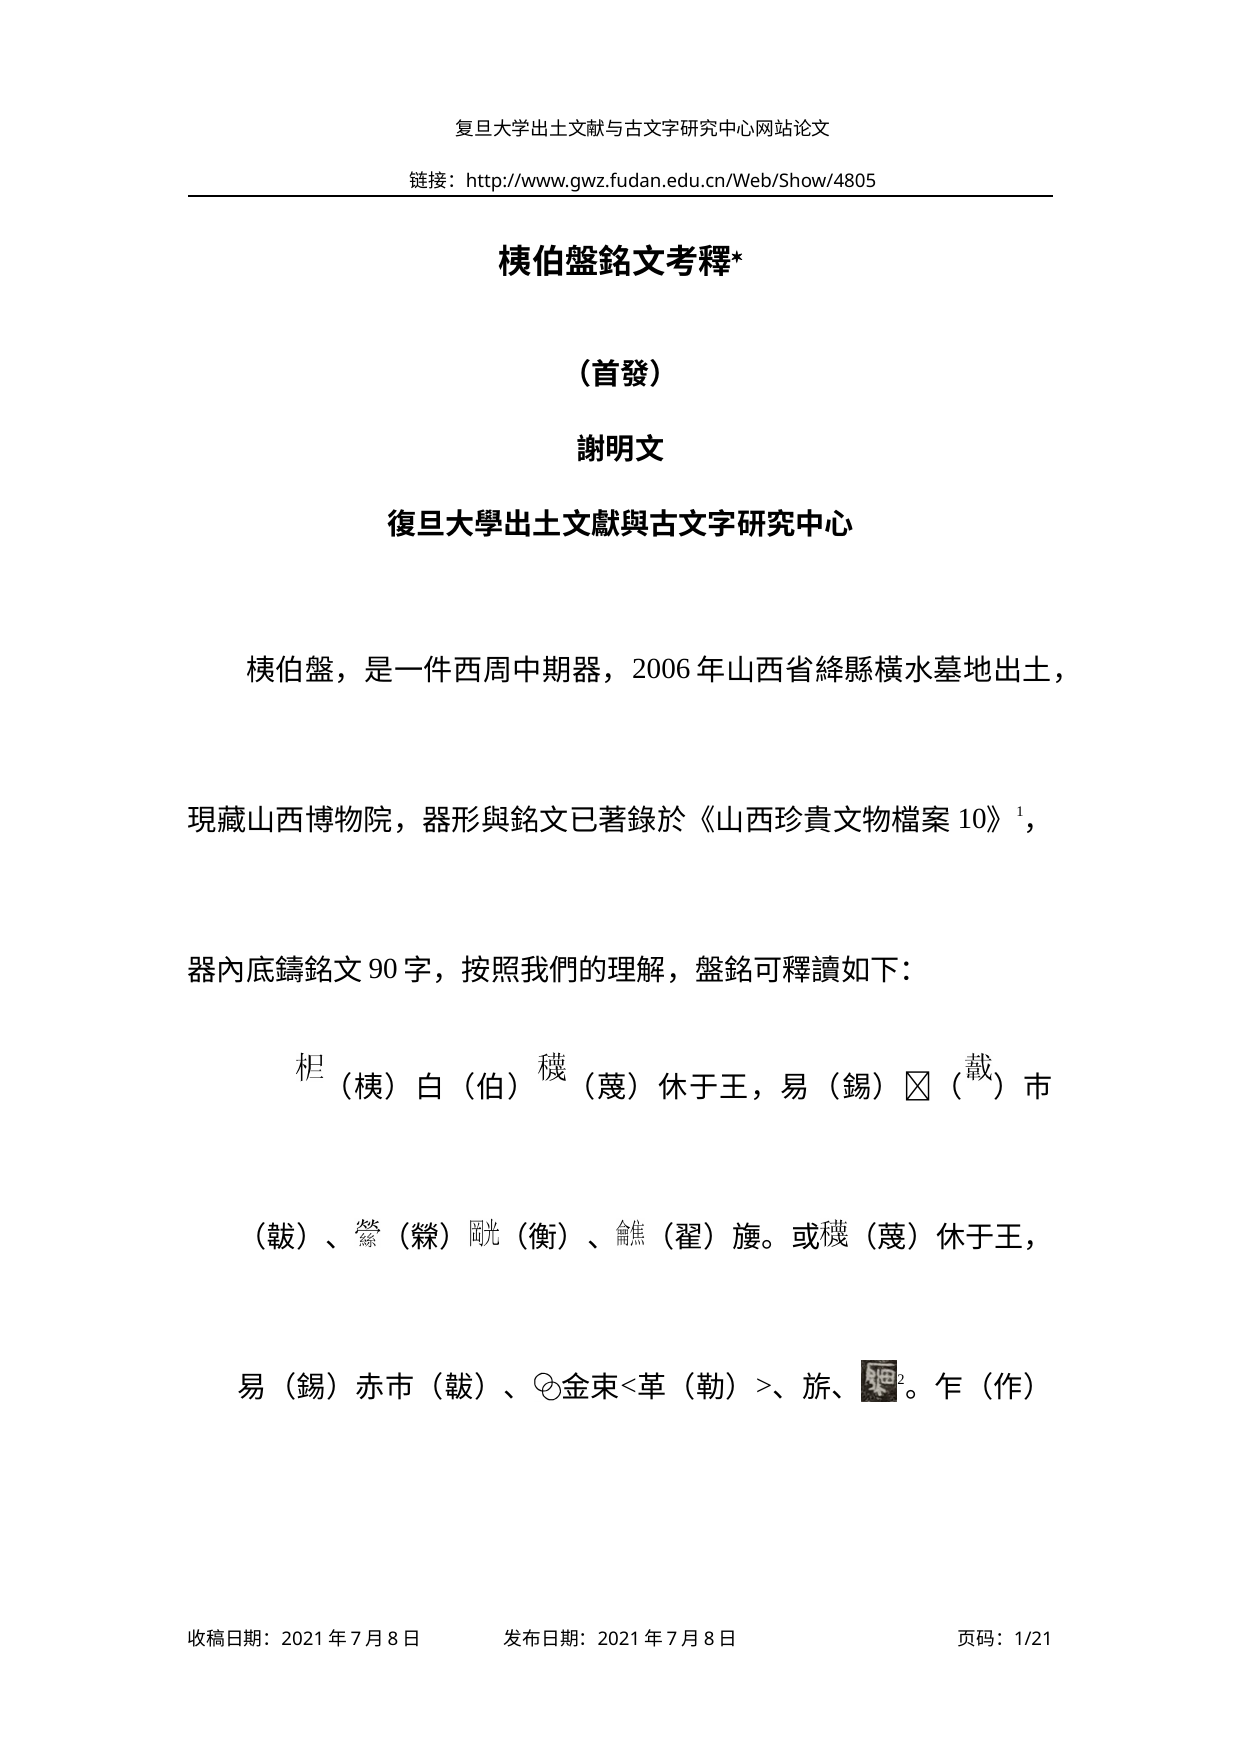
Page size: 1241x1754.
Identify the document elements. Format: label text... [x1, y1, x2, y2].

text （首發） [187, 334, 1053, 409]
text 復旦大學出土文獻與古文字研究中心 [187, 484, 1053, 559]
text 桋伯盤銘文考釋 [187, 222, 1053, 297]
text 桋伯盤，是一件西周中期器，2006年山西省絳縣橫水墓地出土，現藏山西博物院，器形與銘文已著錄於《山西珍貴文物檔案10》，器內底鑄銘文90字，按照我們的理解，盤銘可釋讀如下： [187, 630, 1053, 1005]
text 謝明文 [187, 409, 1053, 484]
picture [295, 1051, 324, 1082]
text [237, 1047, 1053, 1422]
picture [964, 1051, 993, 1082]
picture [354, 1218, 381, 1248]
picture [820, 1218, 849, 1248]
picture [861, 1360, 897, 1402]
picture [468, 1218, 500, 1248]
picture [616, 1218, 645, 1248]
picture [533, 1372, 562, 1402]
picture [537, 1051, 567, 1082]
